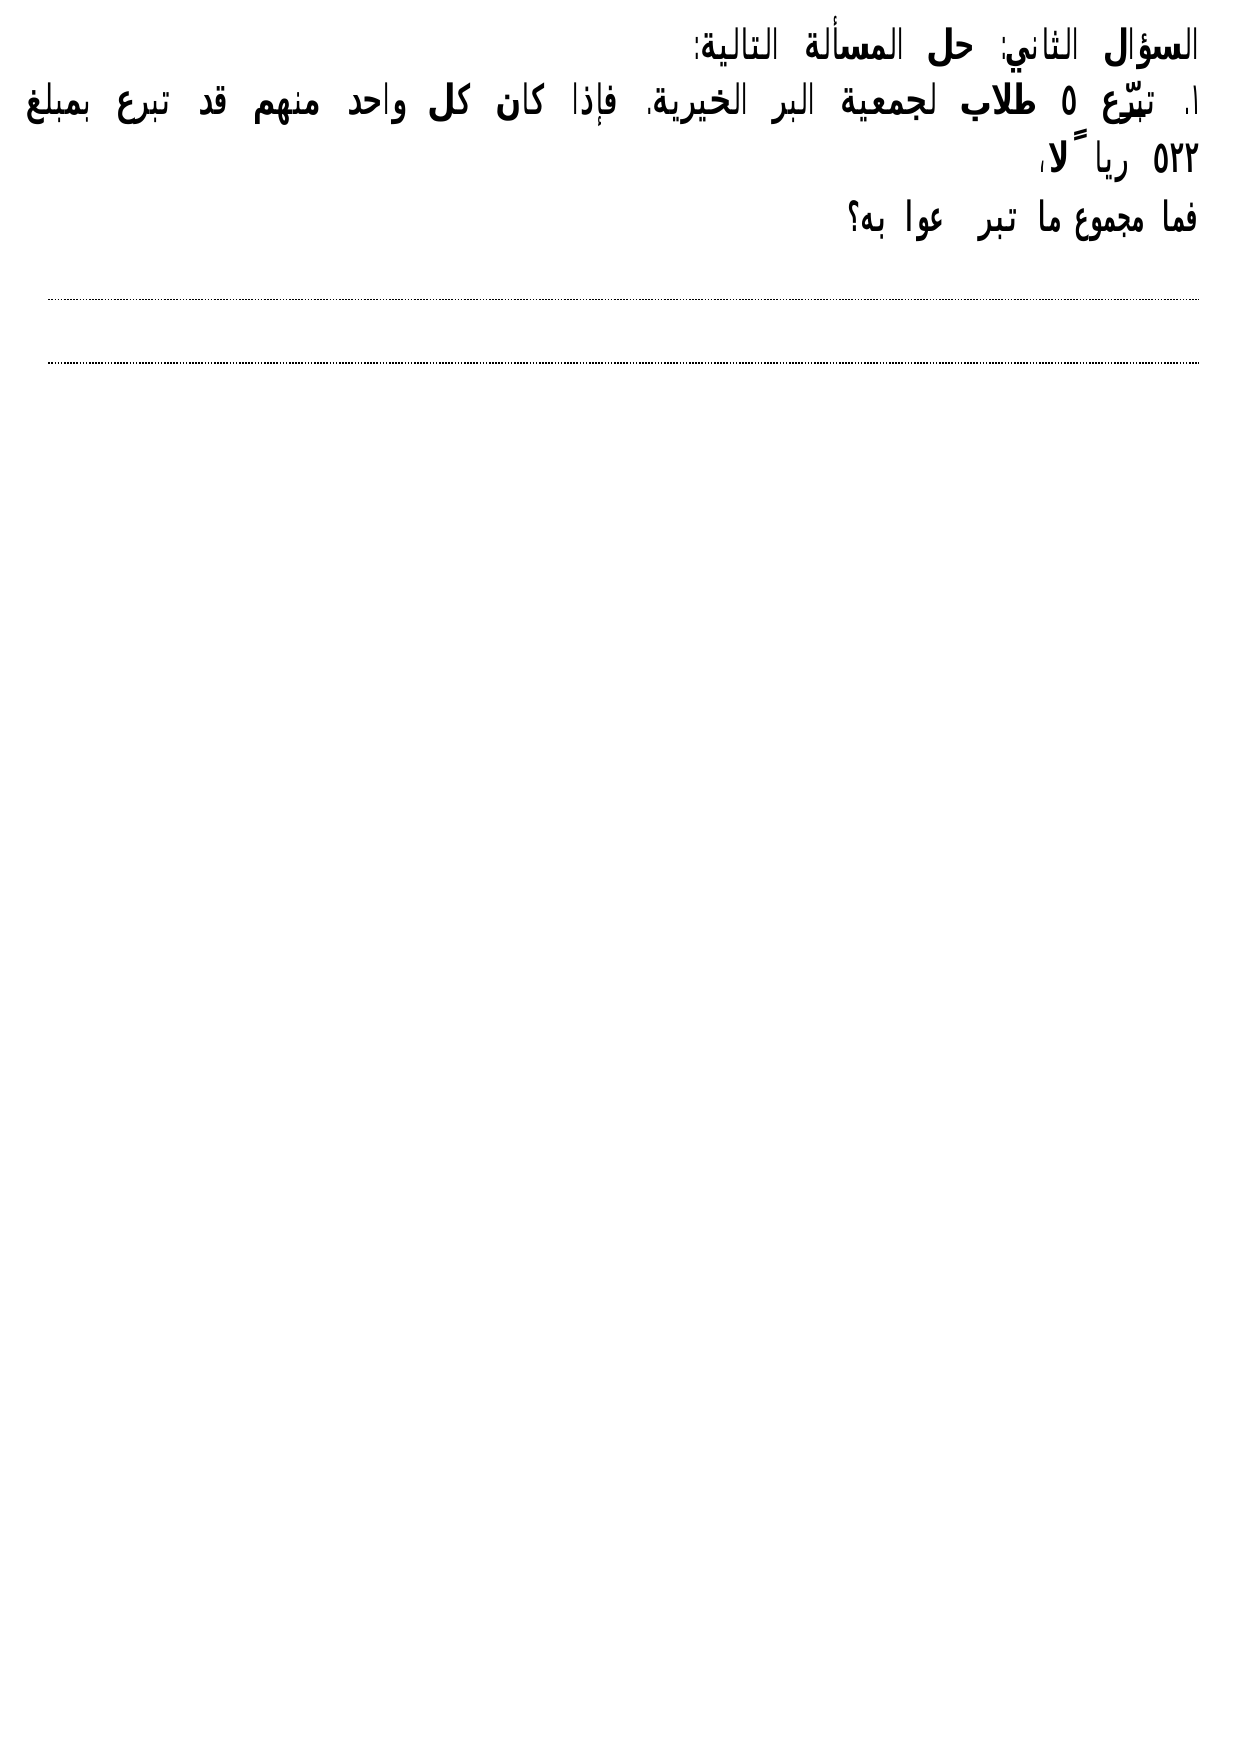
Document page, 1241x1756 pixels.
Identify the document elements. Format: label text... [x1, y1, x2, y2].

text ﻓﻤﺎ ﻣﺠﻤﻮع ﻣﺎ ﺗﺒﺮ ﻋﻮا ﺑﻪ؟ [14, 197, 1200, 247]
text ١. ﺗﺒﺮّع ٥ ﻃﻼب ﻟﺠﻤﻌﻴﺔ اﻟﺒﺮ اﻟﺨﻴﺮﻳﺔ. ﻓﺈذا ﻛﺎن ﻛﻞ واﺣﺪ ﻣﻨﻬﻢ ﻗﺪ ﺗﺒﺮع ﺑﻤﺒﻠﻎ ٥٢٢ رﻳﺎ ًﻻ، [14, 80, 1200, 185]
text اﻟﺴﺆال اﻟﺜﺎﻧﻲ: ﺣﻞ اﻟﻤﺴﺄﻟﺔ اﻟﺘﺎﻟﻴﺔ: [14, 25, 1200, 72]
